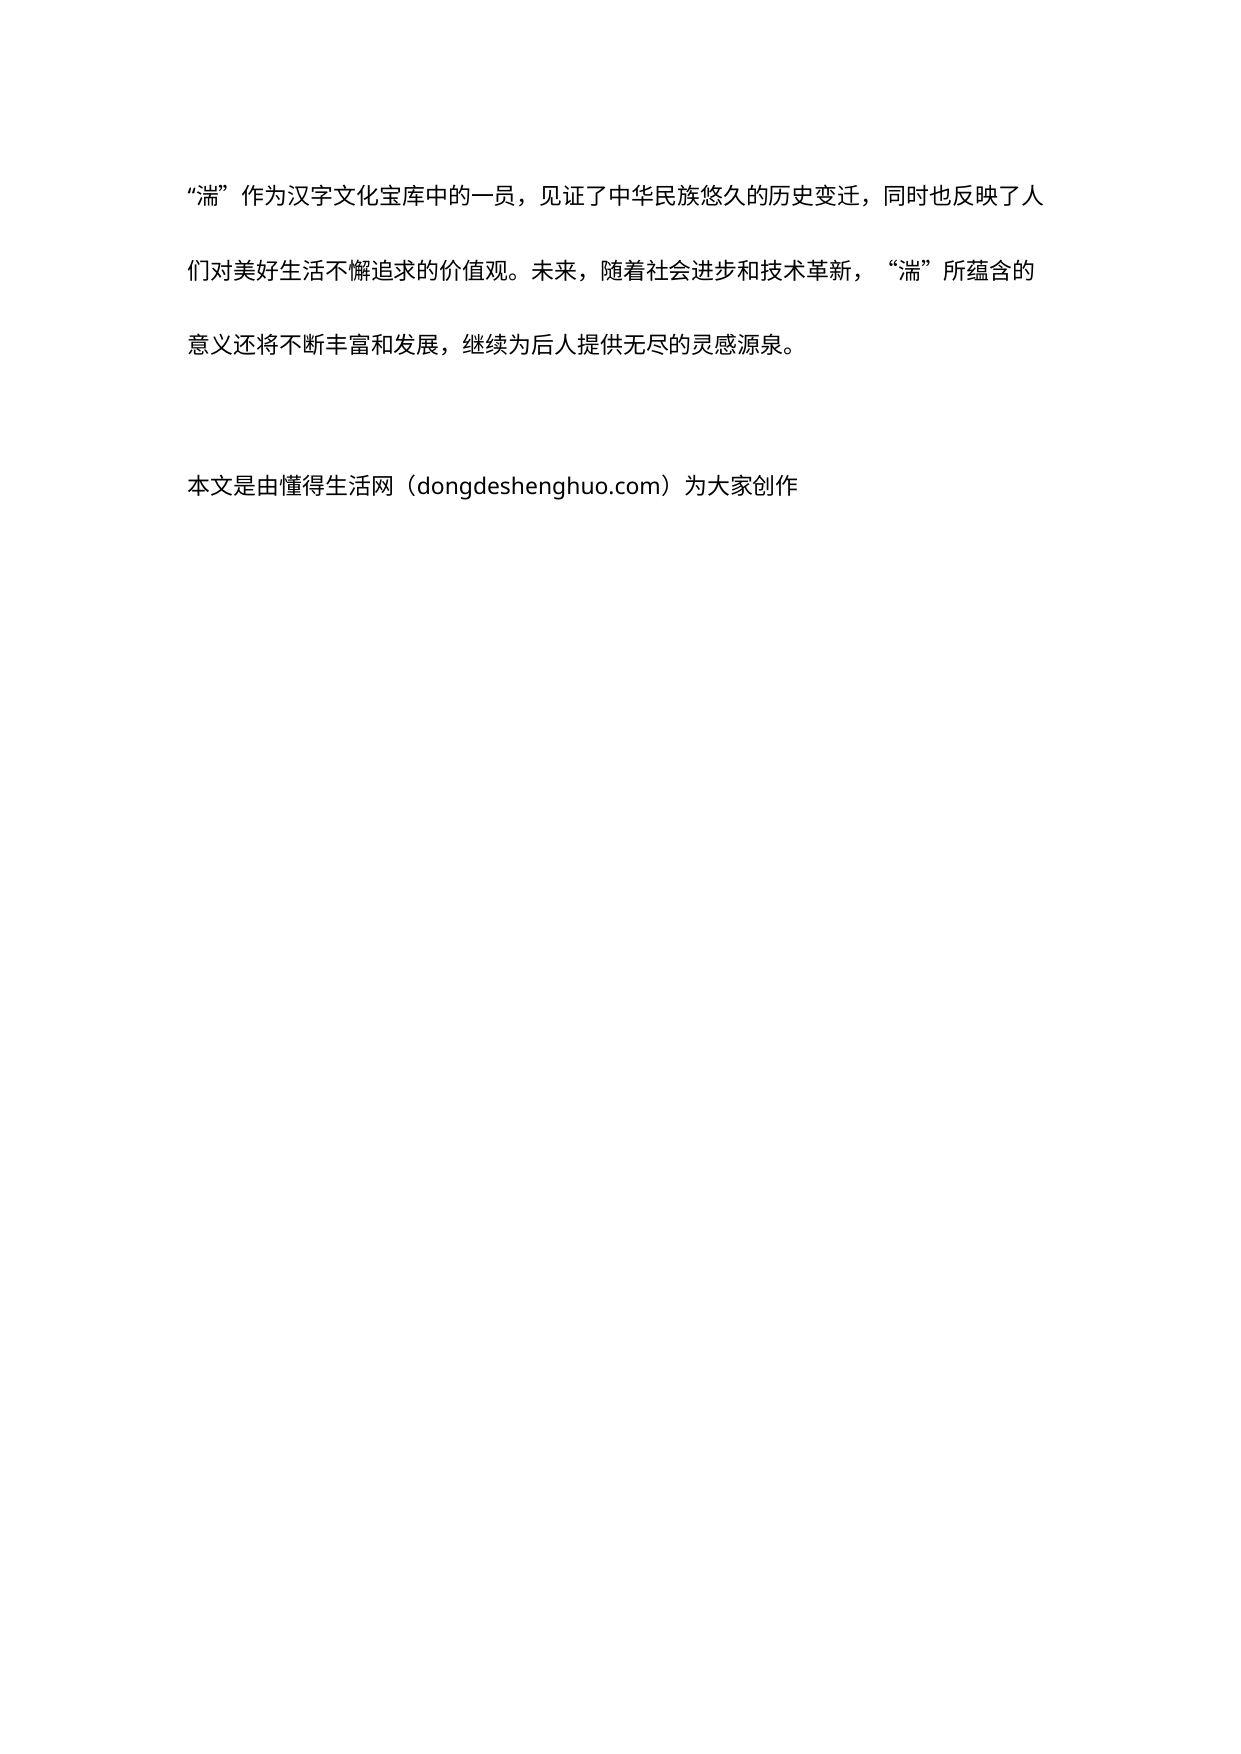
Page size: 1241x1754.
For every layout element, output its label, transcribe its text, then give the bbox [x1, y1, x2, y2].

text “湍”作为汉字文化宝库中的一员，见证了中华民族悠久的历史变迁，同时也反映了人们对美好生活不懈追求的价值观。未来，随着社会进步和技术革新，“湍”所蕴含的意义还将不断丰富和发展，继续为后人提供无尽的灵感源泉。 [187, 162, 1053, 376]
text 本文是由懂得生活网（dongdeshenghuo.com）为大家创作 [187, 452, 1053, 517]
